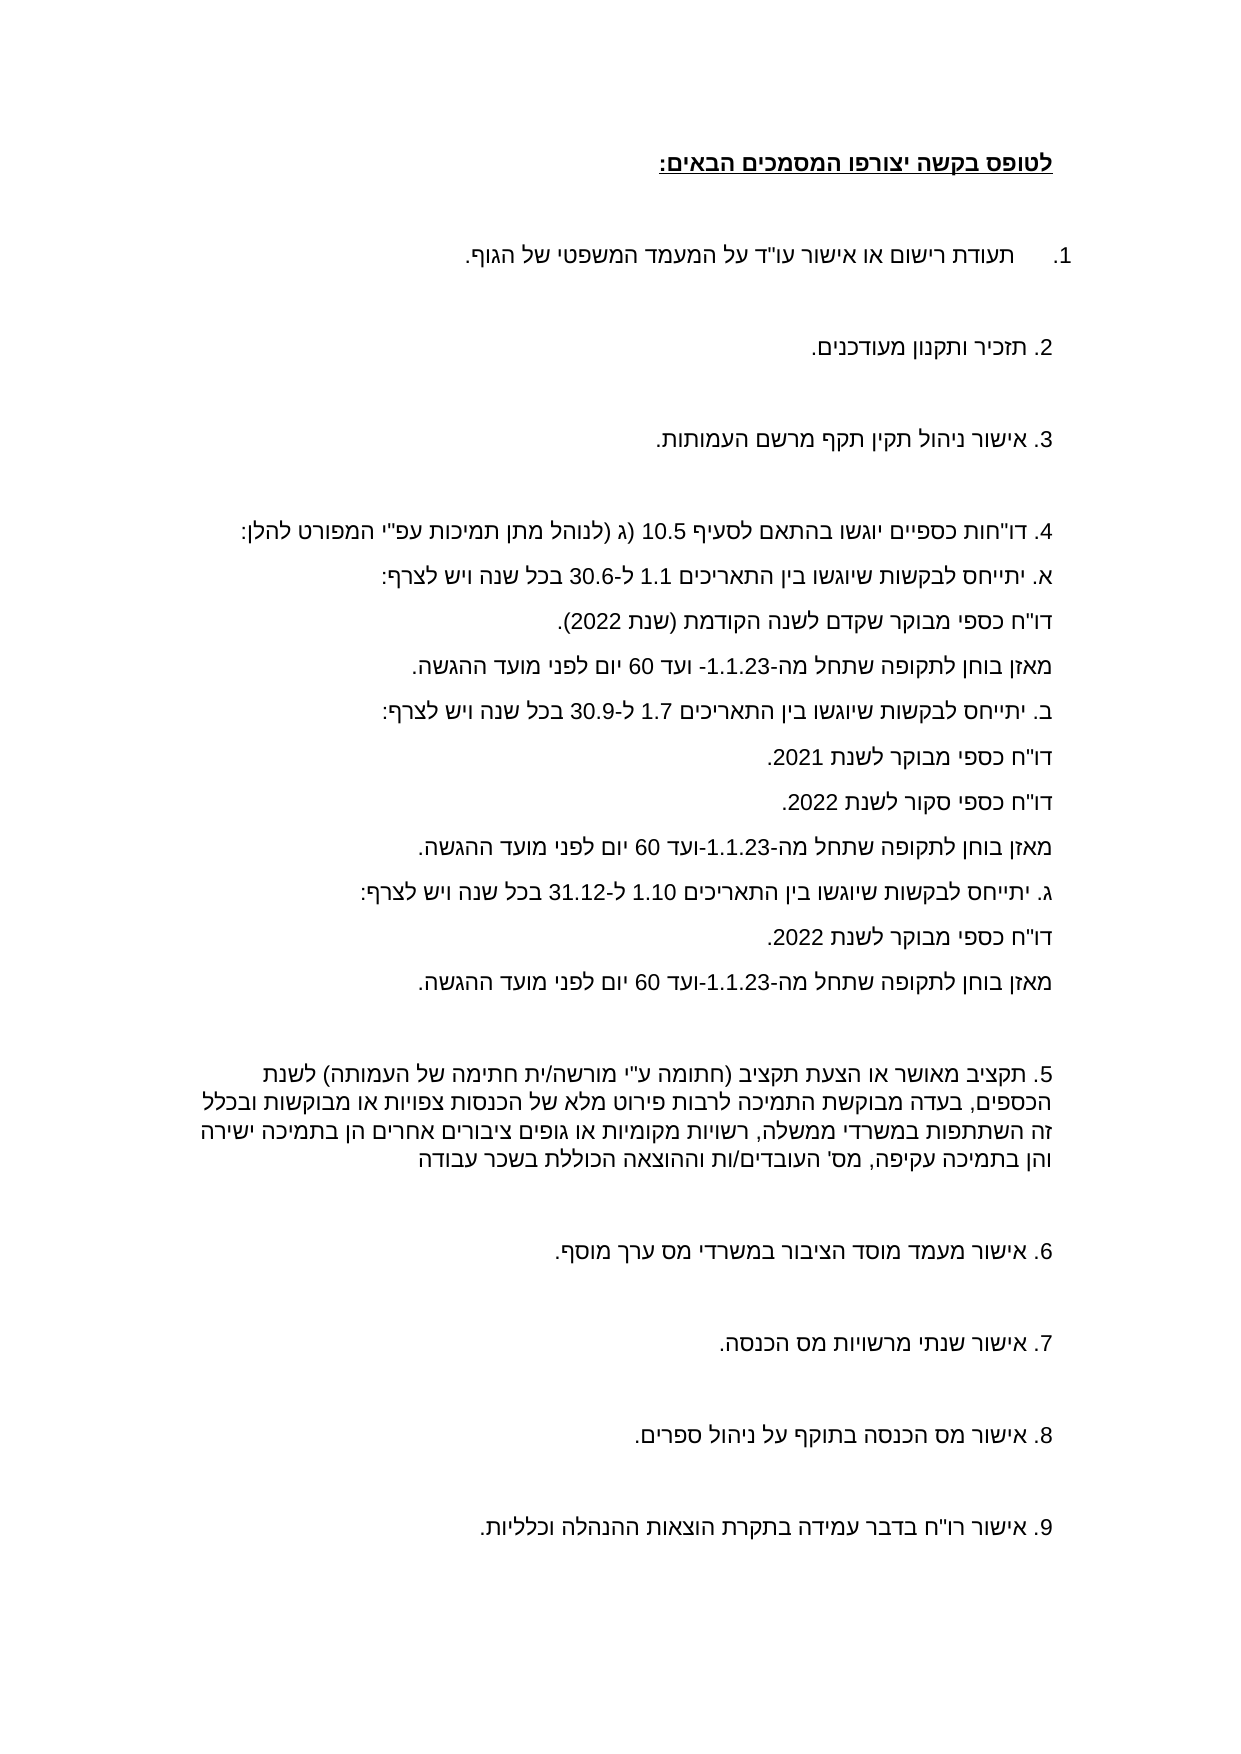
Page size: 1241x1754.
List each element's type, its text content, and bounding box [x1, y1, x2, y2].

text דו"ח כספי סקור לשנת 2022. [187, 788, 1053, 815]
text 3. אישור ניהול תקין תקף מרשם העמותות. [187, 426, 1053, 452]
text לטופס בקשה יצורפו המסמכים הבאים: [187, 150, 1053, 176]
text דו"ח כספי מבוקר שקדם לשנה הקודמת (שנת 2022). [187, 608, 1053, 634]
text מאזן בוחן לתקופה שתחל מה-1.1.23- ועד 60 יום לפני מועד ההגשה. [187, 653, 1053, 679]
text א. יתייחס לבקשות שיוגשו בין התאריכים 1.1 ל-30.6 בכל שנה ויש לצרף: [187, 563, 1053, 589]
text 9. אישור רו"ח בדבר עמידה בתקרת הוצאות ההנהלה וכלליות. [187, 1514, 1053, 1541]
text 4. דו"חות כספיים יוגשו בהתאם לסעיף 10.5 (ג (לנוהל מתן תמיכות עפ"י המפורט להלן: [187, 518, 1053, 544]
text ב. יתייחס לבקשות שיוגשו בין התאריכים 1.7 ל-30.9 בכל שנה ויש לצרף: [187, 698, 1053, 725]
text 8. אישור מס הכנסה בתוקף על ניהול ספרים. [187, 1422, 1053, 1448]
text 5. תקציב מאושר או הצעת תקציב (חתומה ע"י מורשה/ית חתימה של העמותה) לשנת הכספים, בעדה מבוקשת התמיכה לרבות פירוט מלא של הכנסות צפויות או מבוקשות ובכלל זה השתתפות במשרדי ממשלה, רשויות מקומיות או גופים ציבורים אחרים הן בתמיכה ישירה והן בתמיכה עקיפה, מס' העובדים/ות וההוצאה הכוללת בשכר עבודה [187, 1061, 1053, 1173]
text 7. אישור שנתי מרשויות מס הכנסה. [187, 1330, 1053, 1357]
text דו"ח כספי מבוקר לשנת 2021. [187, 743, 1053, 770]
text דו"ח כספי מבוקר לשנת 2022. [187, 924, 1053, 950]
text ג. יתייחס לבקשות שיוגשו בין התאריכים 1.10 ל-31.12 בכל שנה ויש לצרף: [187, 879, 1053, 905]
text 2. תזכיר ותקנון מעודכנים. [187, 334, 1053, 360]
text 6. אישור מעמד מוסד הציבור במשרדי מס ערך מוסף. [187, 1238, 1053, 1264]
text מאזן בוחן לתקופה שתחל מה-1.1.23-ועד 60 יום לפני מועד ההגשה. [187, 834, 1053, 860]
text מאזן בוחן לתקופה שתחל מה-1.1.23-ועד 60 יום לפני מועד ההגשה. [187, 969, 1053, 995]
list תעודת רישום או אישור עו"ד על המעמד המשפטי של הגוף. [187, 242, 1053, 268]
